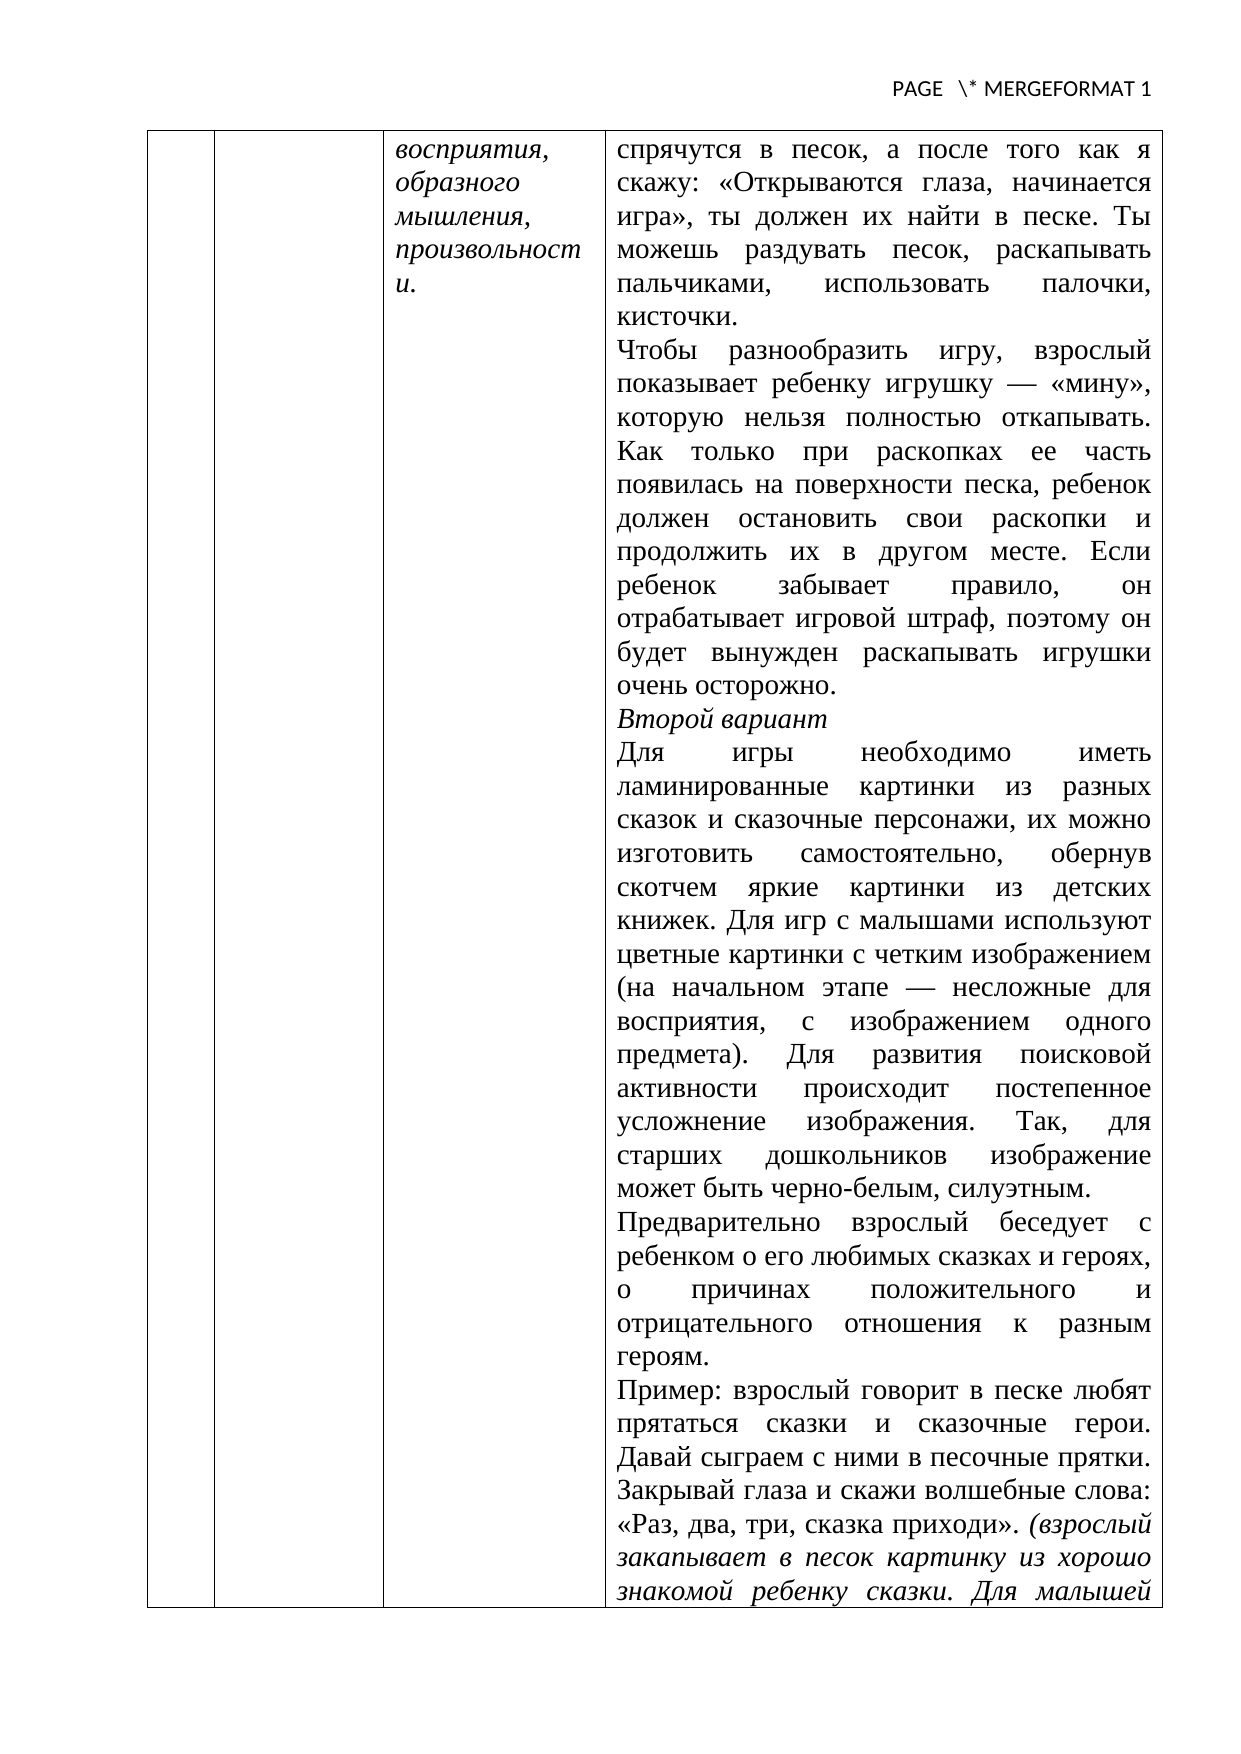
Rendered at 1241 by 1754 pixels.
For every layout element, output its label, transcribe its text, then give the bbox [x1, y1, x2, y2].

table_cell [384, 131, 605, 1607]
table_cell 8 [148, 131, 214, 1607]
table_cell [215, 131, 383, 1607]
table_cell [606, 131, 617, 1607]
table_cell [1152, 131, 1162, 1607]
